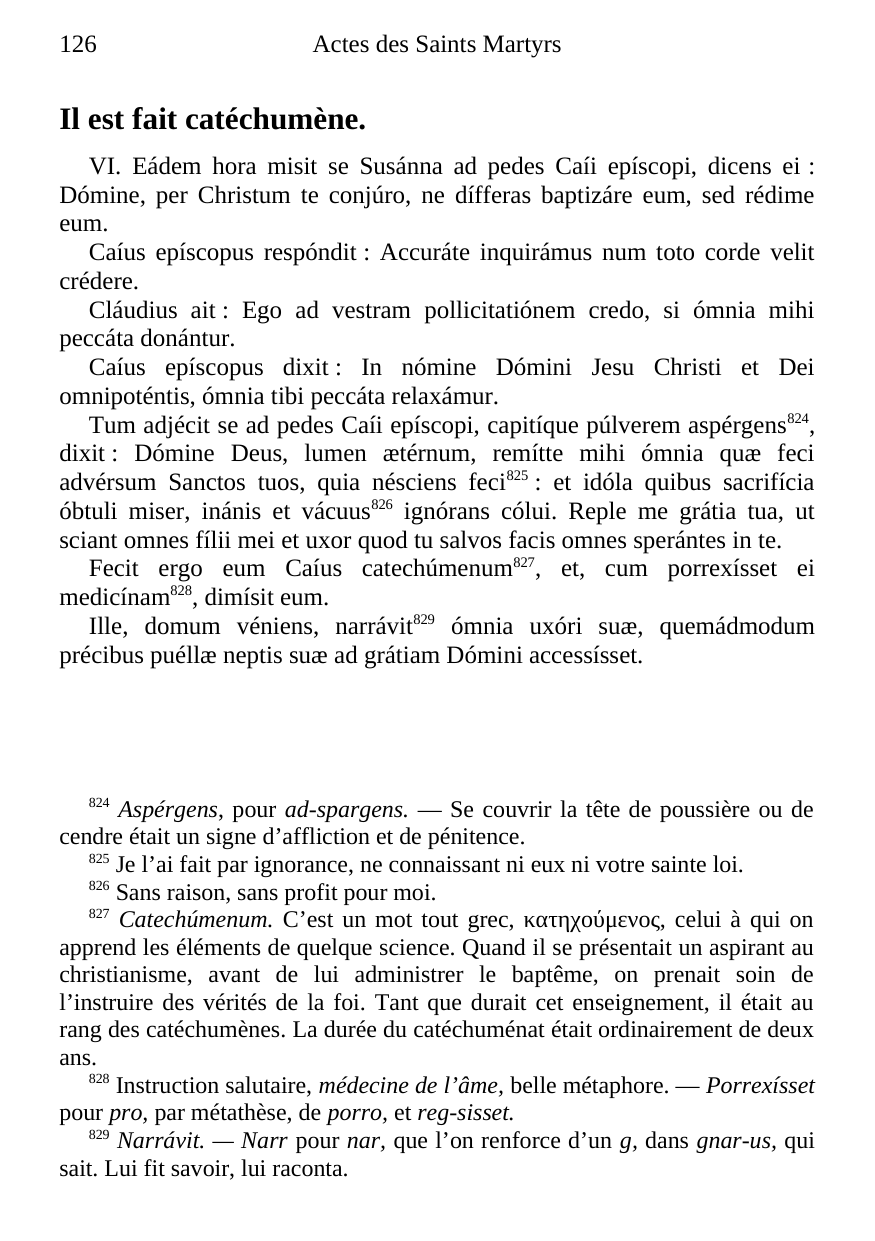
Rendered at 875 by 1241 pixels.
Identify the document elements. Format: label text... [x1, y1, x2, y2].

text Cláudius ait : Ego ad vestram pollicitatiónem credo, si ómnia mihi peccáta donántur. [59, 295, 815, 352]
text Tum adjécit se ad pedes Caíi epíscopi, capitíque púlverem aspérgens, dixit : Dómine Deus, lumen ætérnum, remítte mihi ómnia quæ feci advérsum Sanctos tuos, quia nésciens feci : et idóla quibus sacrifícia óbtuli miser, inánis et vácuus ignórans cólui. Reple me grátia tua, ut sciant omnes fílii mei et uxor quod tu salvos facis omnes sperántes in te. [59, 410, 815, 553]
text Fecit ergo eum Caíus catechúmenum, et, cum porrexísset ei medicínam, dimísit eum. [59, 553, 815, 611]
text Ille, domum véniens, narrávit ómnia uxóri suæ, quemádmodum précibus puéllæ neptis suæ ad grátiam Dómini accessísset. [59, 611, 815, 668]
text Caíus epíscopus respóndit : Accuráte inquirámus num toto corde velit crédere. [59, 237, 815, 295]
text Caíus epíscopus dixit : In nómine Dómini Jesu Christi et Dei omnipoténtis, ómnia tibi peccáta relaxámur. [59, 352, 815, 410]
text VI. Eádem hora misit se Susánna ad pedes Caíi epíscopi, dicens ei : Dómine, per Christum te conjúro, ne dífferas baptizáre eum, sed rédime eum. [59, 151, 815, 237]
subtitle Il est fait catéchumène. [59, 100, 815, 136]
